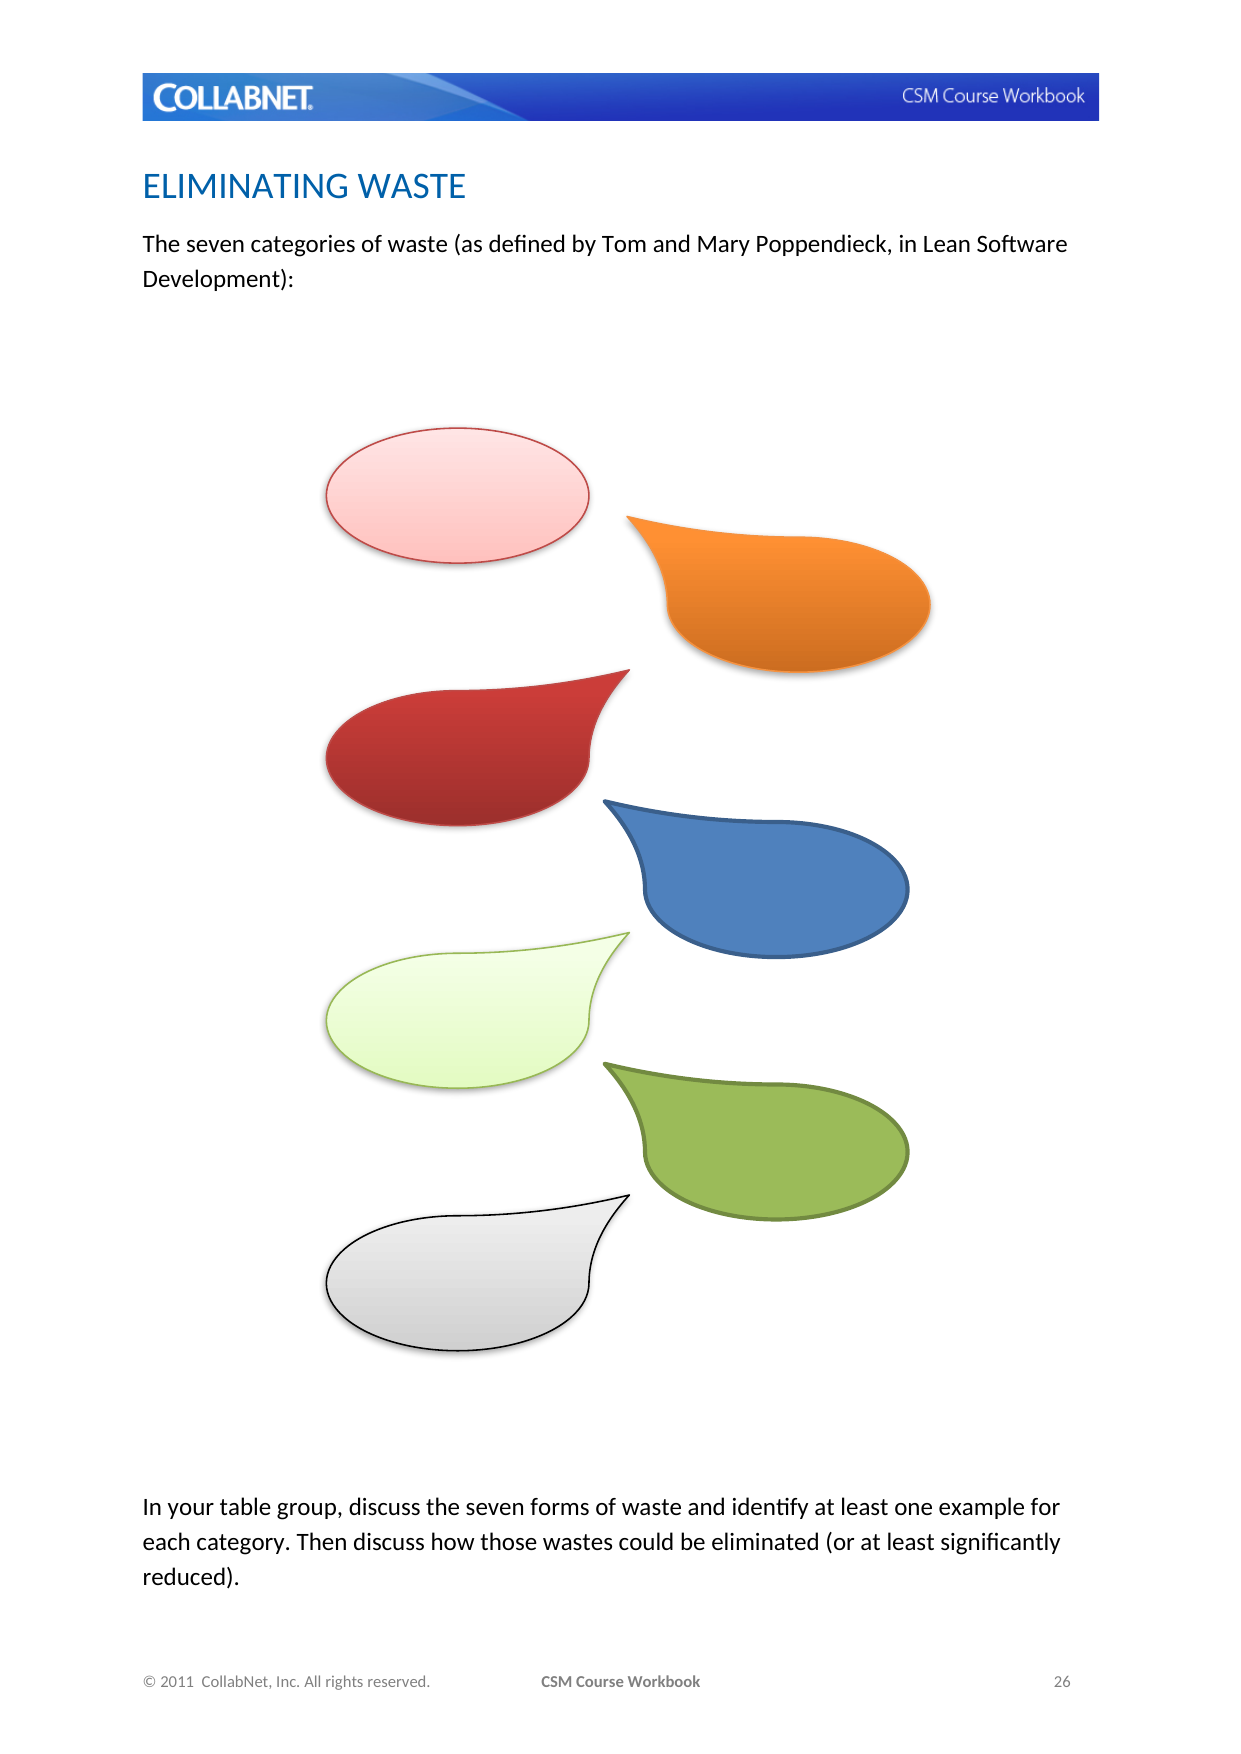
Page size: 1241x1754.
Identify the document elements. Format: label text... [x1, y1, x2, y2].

subtitle Eliminating Waste [142, 162, 1098, 208]
picture [142, 73, 1100, 121]
text In your table group, discuss the seven forms of waste and identify at least one example for each category. Then discuss how those wastes could be eliminated (or at least significantly reduced). [142, 1491, 1098, 1592]
text The seven categories of waste (as defined by Tom and Mary Poppendieck, in Lean Software Development): [142, 228, 1098, 293]
